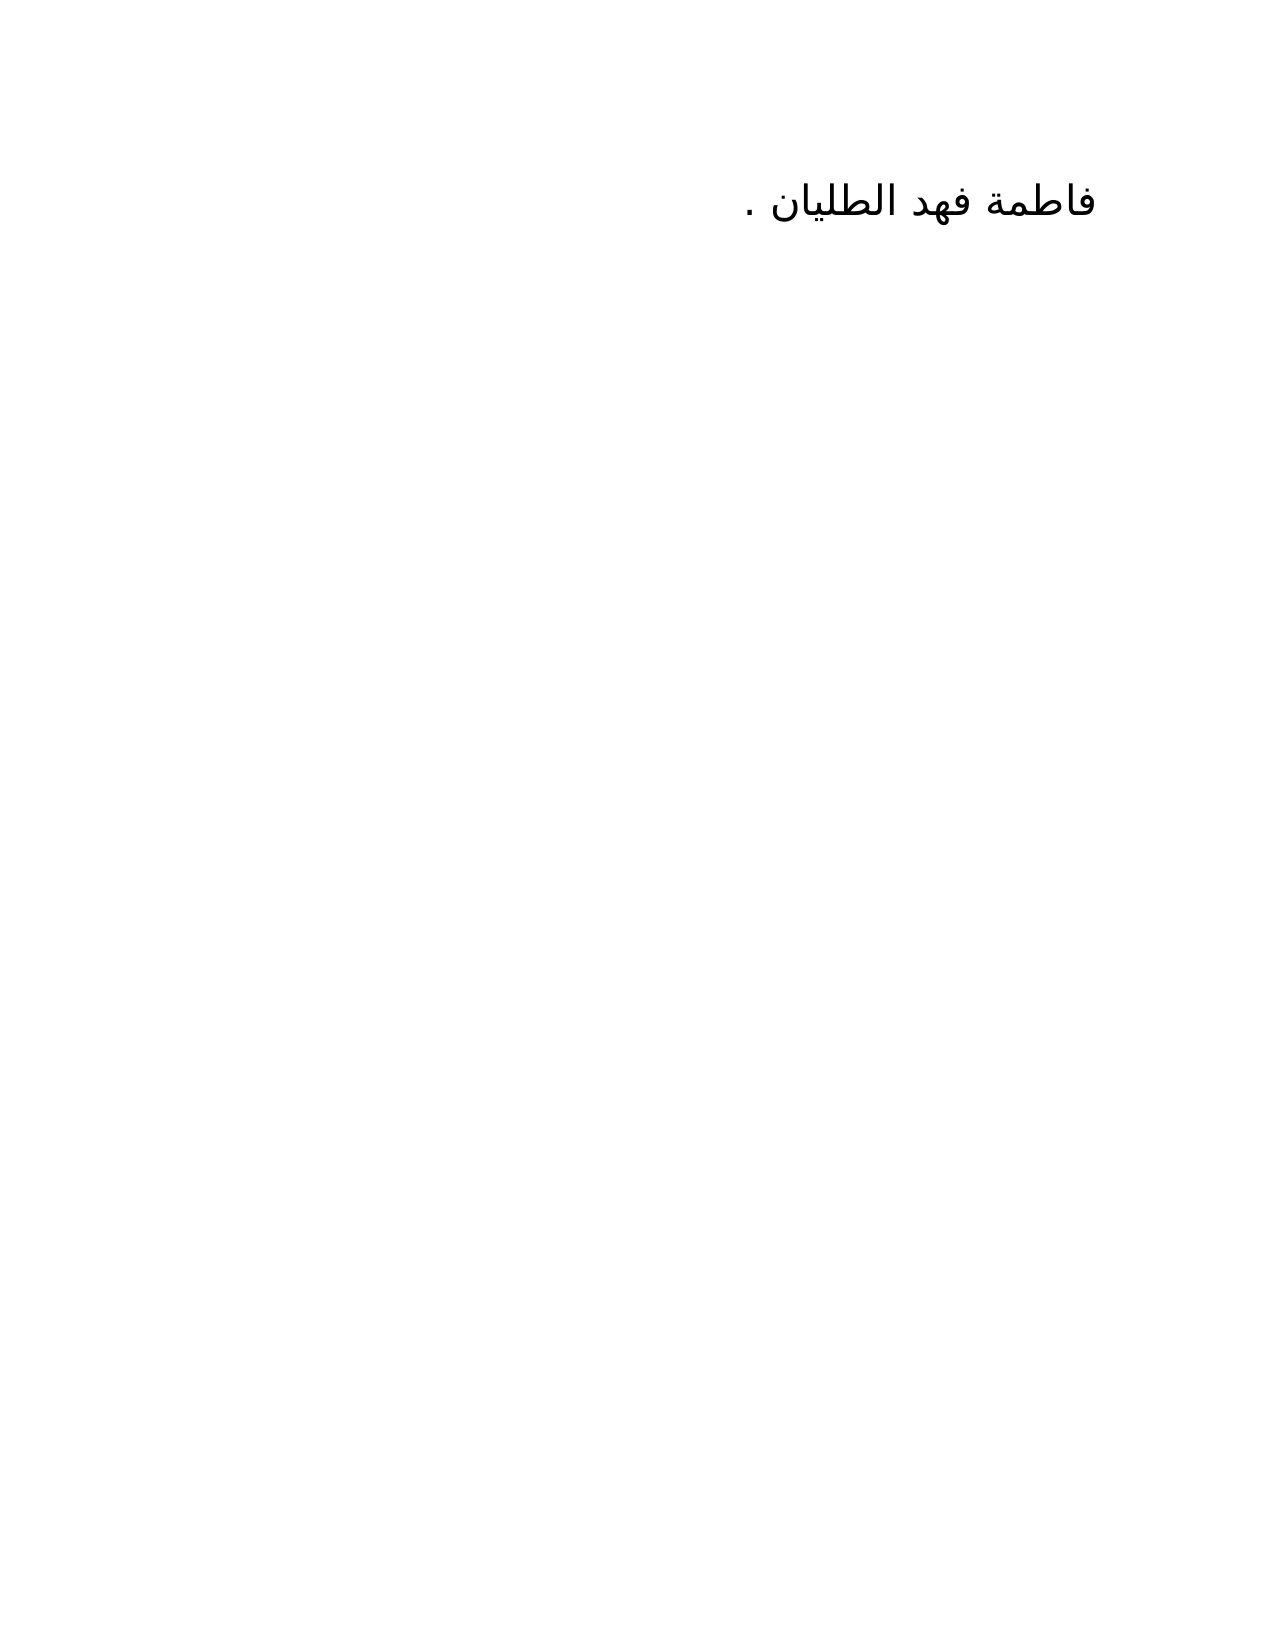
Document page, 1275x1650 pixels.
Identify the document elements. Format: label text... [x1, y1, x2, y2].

text فاطمة فهد الطليان . [177, 177, 1098, 226]
